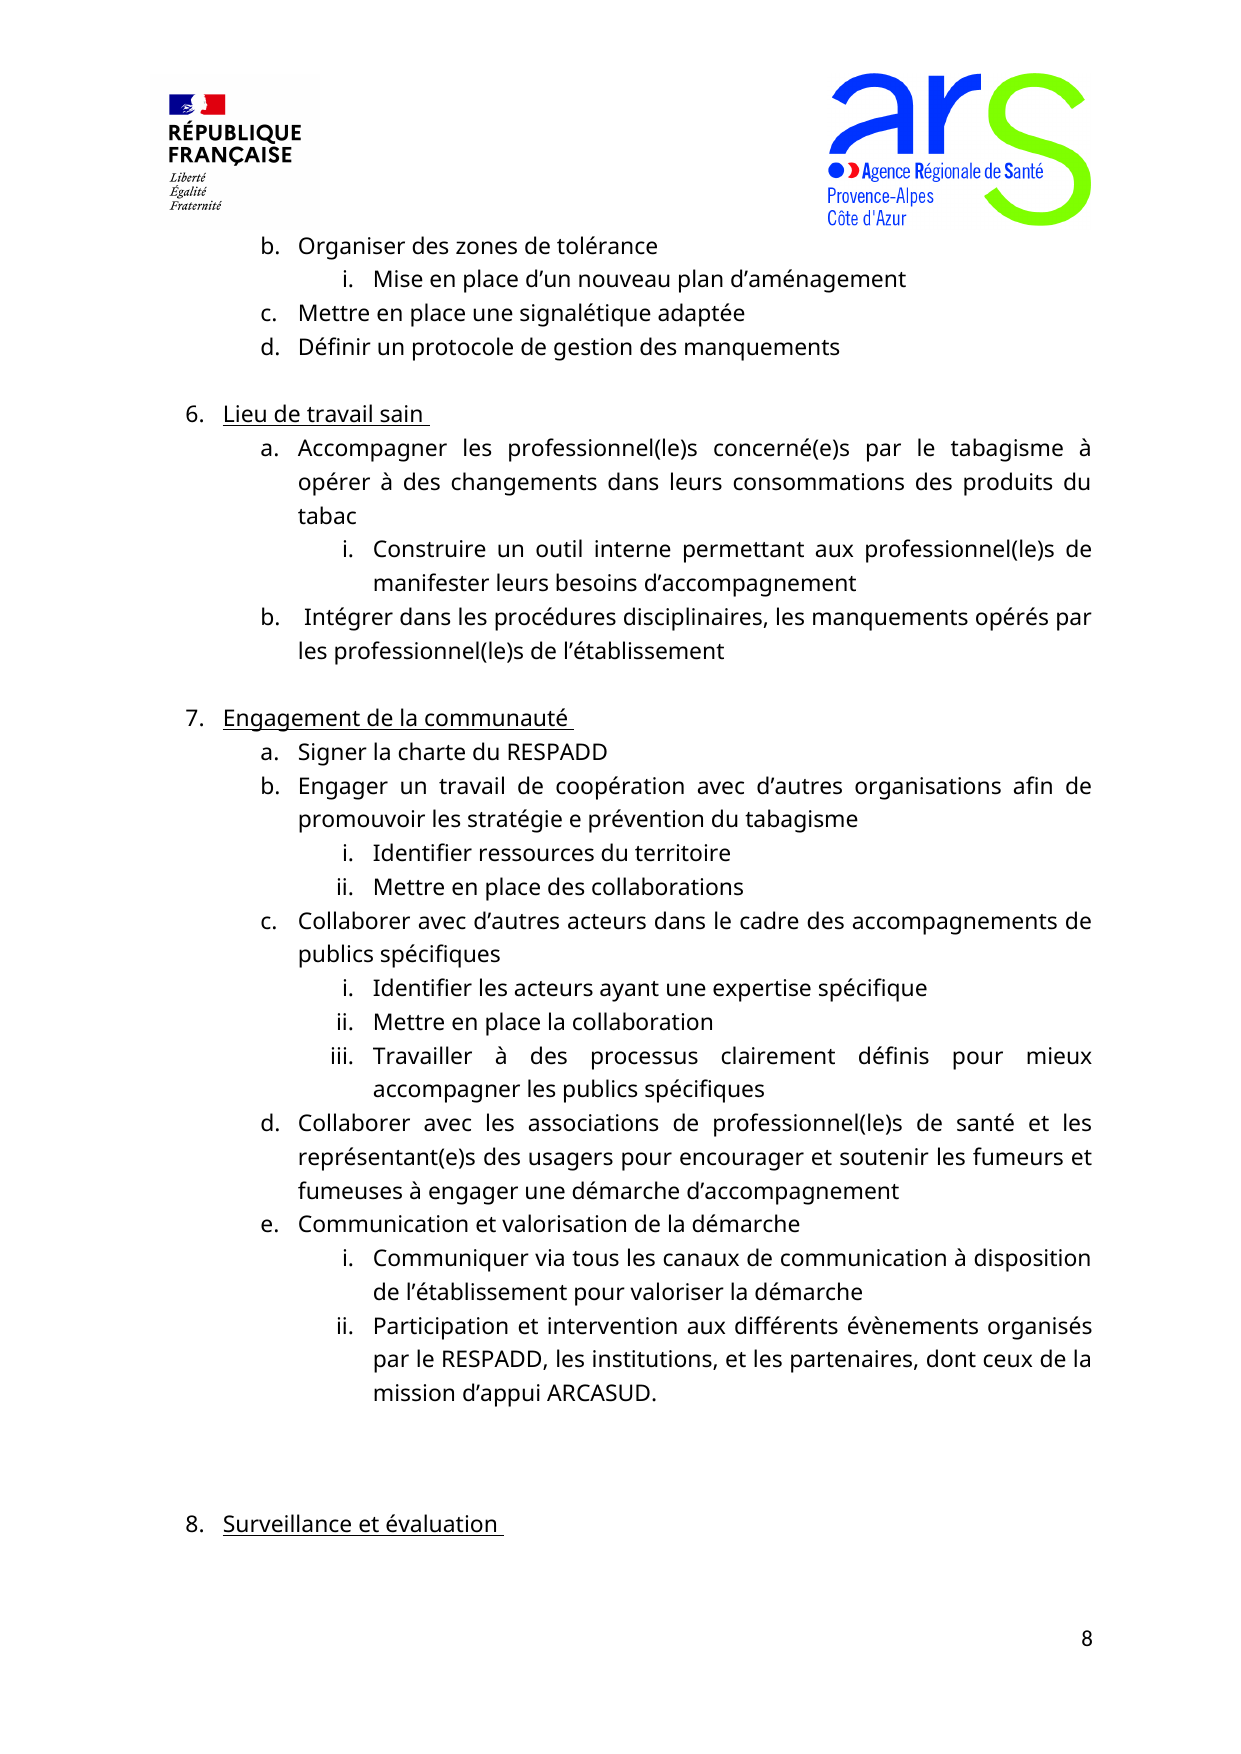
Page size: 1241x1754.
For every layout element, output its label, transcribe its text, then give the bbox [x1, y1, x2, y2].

list Mettre en place la collaboration [354, 1006, 1093, 1037]
list Travailler à des processus clairement définis pour mieux accompagner les publics spécifiques [354, 1039, 1093, 1104]
picture [149, 74, 321, 230]
list Mise en place d’un nouveau plan d’aménagement [354, 263, 1093, 294]
list Engager un travail de coopération avec d’autres organisations afin de promouvoir les stratégie e prévention du tabagisme [260, 769, 1093, 834]
list Intégrer dans les procédures disciplinaires, les manquements opérés par les professionnel(le)s de l’établissement [260, 601, 1093, 666]
list Définir un protocole de gestion des manquements [260, 331, 1093, 362]
list Identifier ressources du territoire [354, 837, 1093, 868]
list Engagement de la communauté [185, 702, 1093, 733]
list Mettre en place une signalétique adaptée [260, 297, 1093, 328]
picture [827, 73, 1091, 230]
list Organiser des zones de tolérance [260, 229, 1093, 261]
list Participation et intervention aux différents évènements organisés par le RESPADD, les institutions, et les partenaires, dont ceux de la mission d’appui ARCASUD. [354, 1309, 1093, 1408]
list Mettre en place des collaborations [354, 871, 1093, 902]
list Collaborer avec les associations de professionnel(le)s de santé et les représentant(e)s des usagers pour encourager et soutenir les fumeurs et fumeuses à engager une démarche d’accompagnement [260, 1107, 1093, 1206]
list Construire un outil interne permettant aux professionnel(le)s de manifester leurs besoins d’accompagnement [354, 533, 1093, 598]
list Identifier les acteurs ayant une expertise spécifique [354, 972, 1093, 1003]
list Signer la charte du RESPADD [260, 736, 1093, 767]
list Surveillance et évaluation [185, 1508, 1093, 1539]
list Communiquer via tous les canaux de communication à disposition de l’établissement pour valoriser la démarche [354, 1242, 1093, 1307]
list Accompagner les professionnel(le)s concerné(e)s par le tabagisme à opérer à des changements dans leurs consommations des produits du tabac [260, 432, 1093, 531]
list Lieu de travail sain [185, 398, 1093, 429]
list Communication et valorisation de la démarche [260, 1208, 1093, 1239]
list Collaborer avec d’autres acteurs dans le cadre des accompagnements de publics spécifiques [260, 904, 1093, 969]
